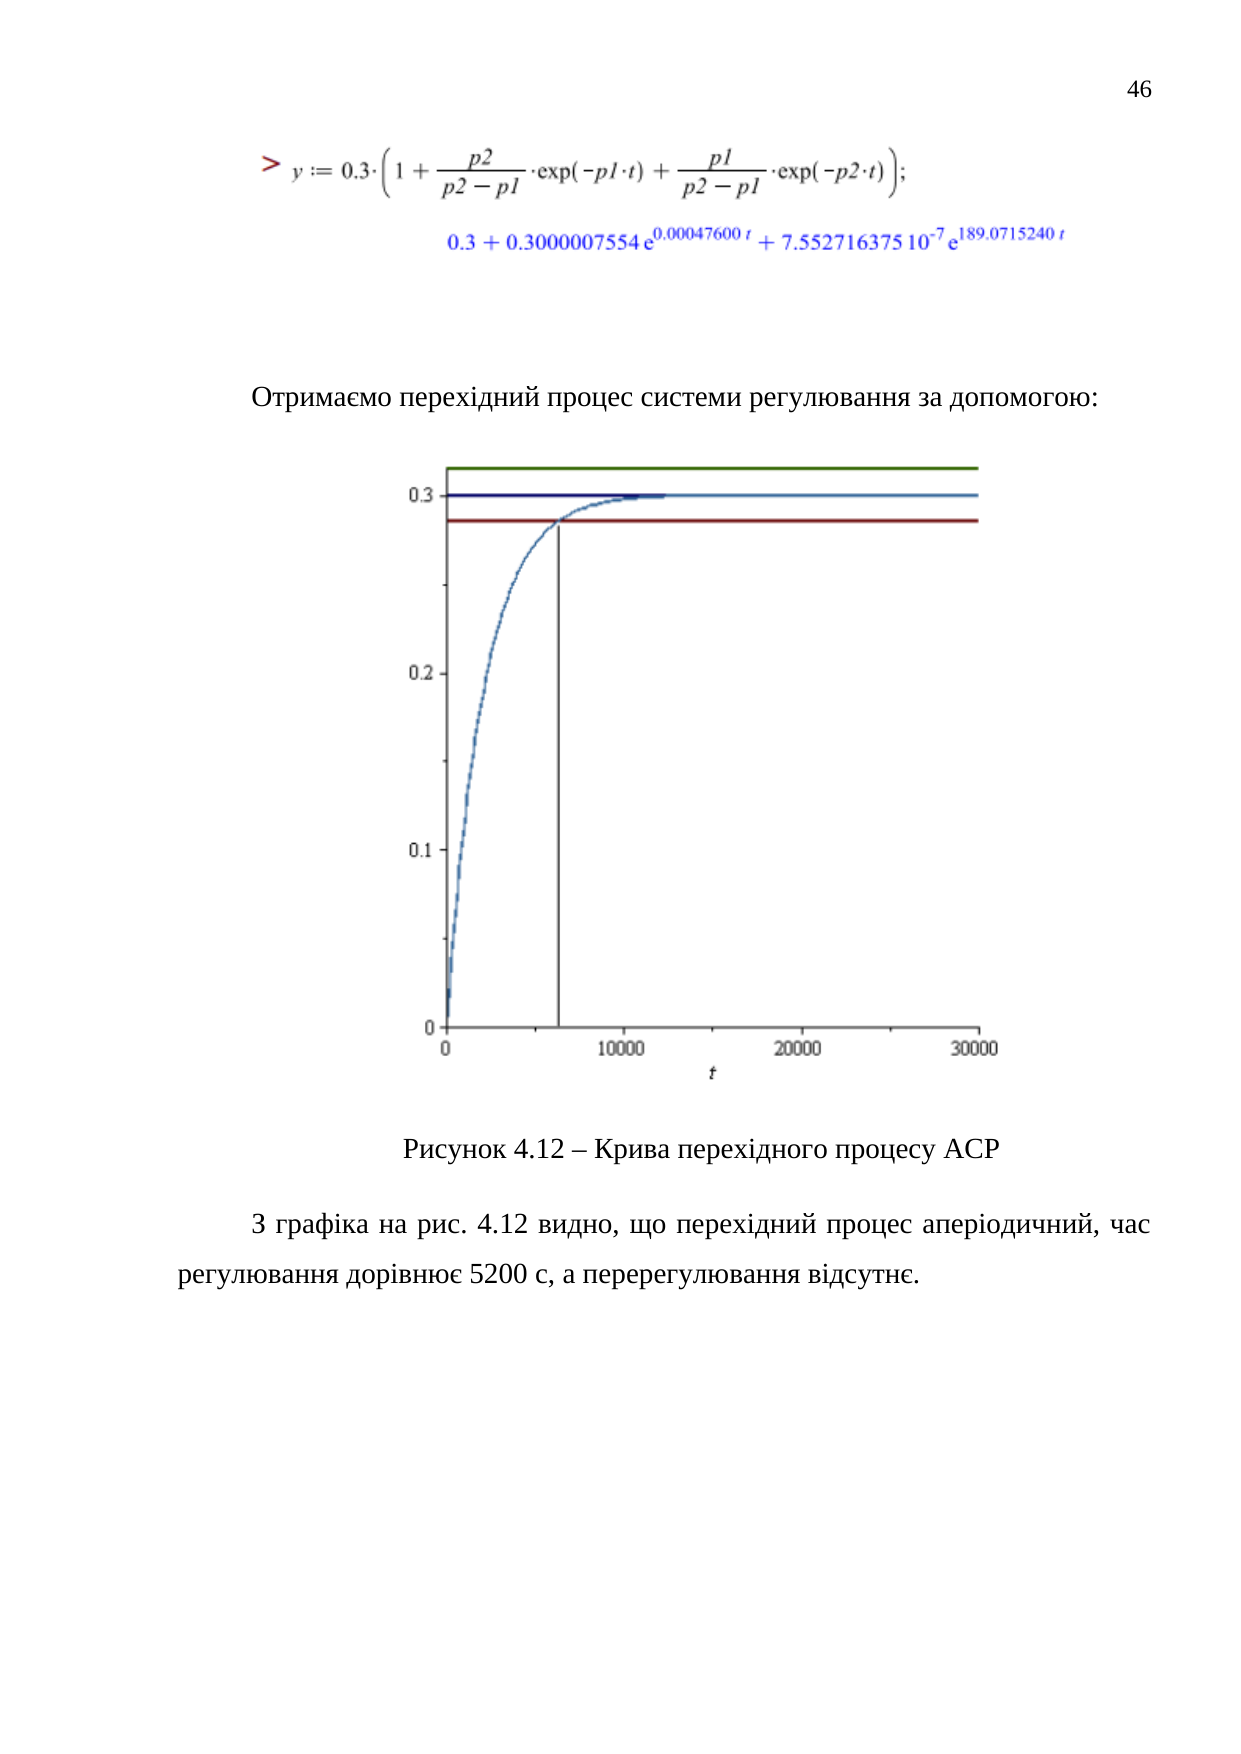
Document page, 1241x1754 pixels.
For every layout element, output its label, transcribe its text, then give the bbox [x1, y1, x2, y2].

text Отримаємо перехідний процес системи регулювання за допомогою: [177, 379, 1152, 412]
text Рисунок 4.12 – Крива перехідного процесу АСР [177, 1131, 1152, 1164]
picture [399, 454, 1004, 1092]
text З графіка на рис. 4.12 видно, що перехідний процес аперіодичний, час регулювання дорівнює 5200 с, а перерегулювання відсутнє. [177, 1206, 1152, 1290]
picture [251, 131, 1075, 264]
